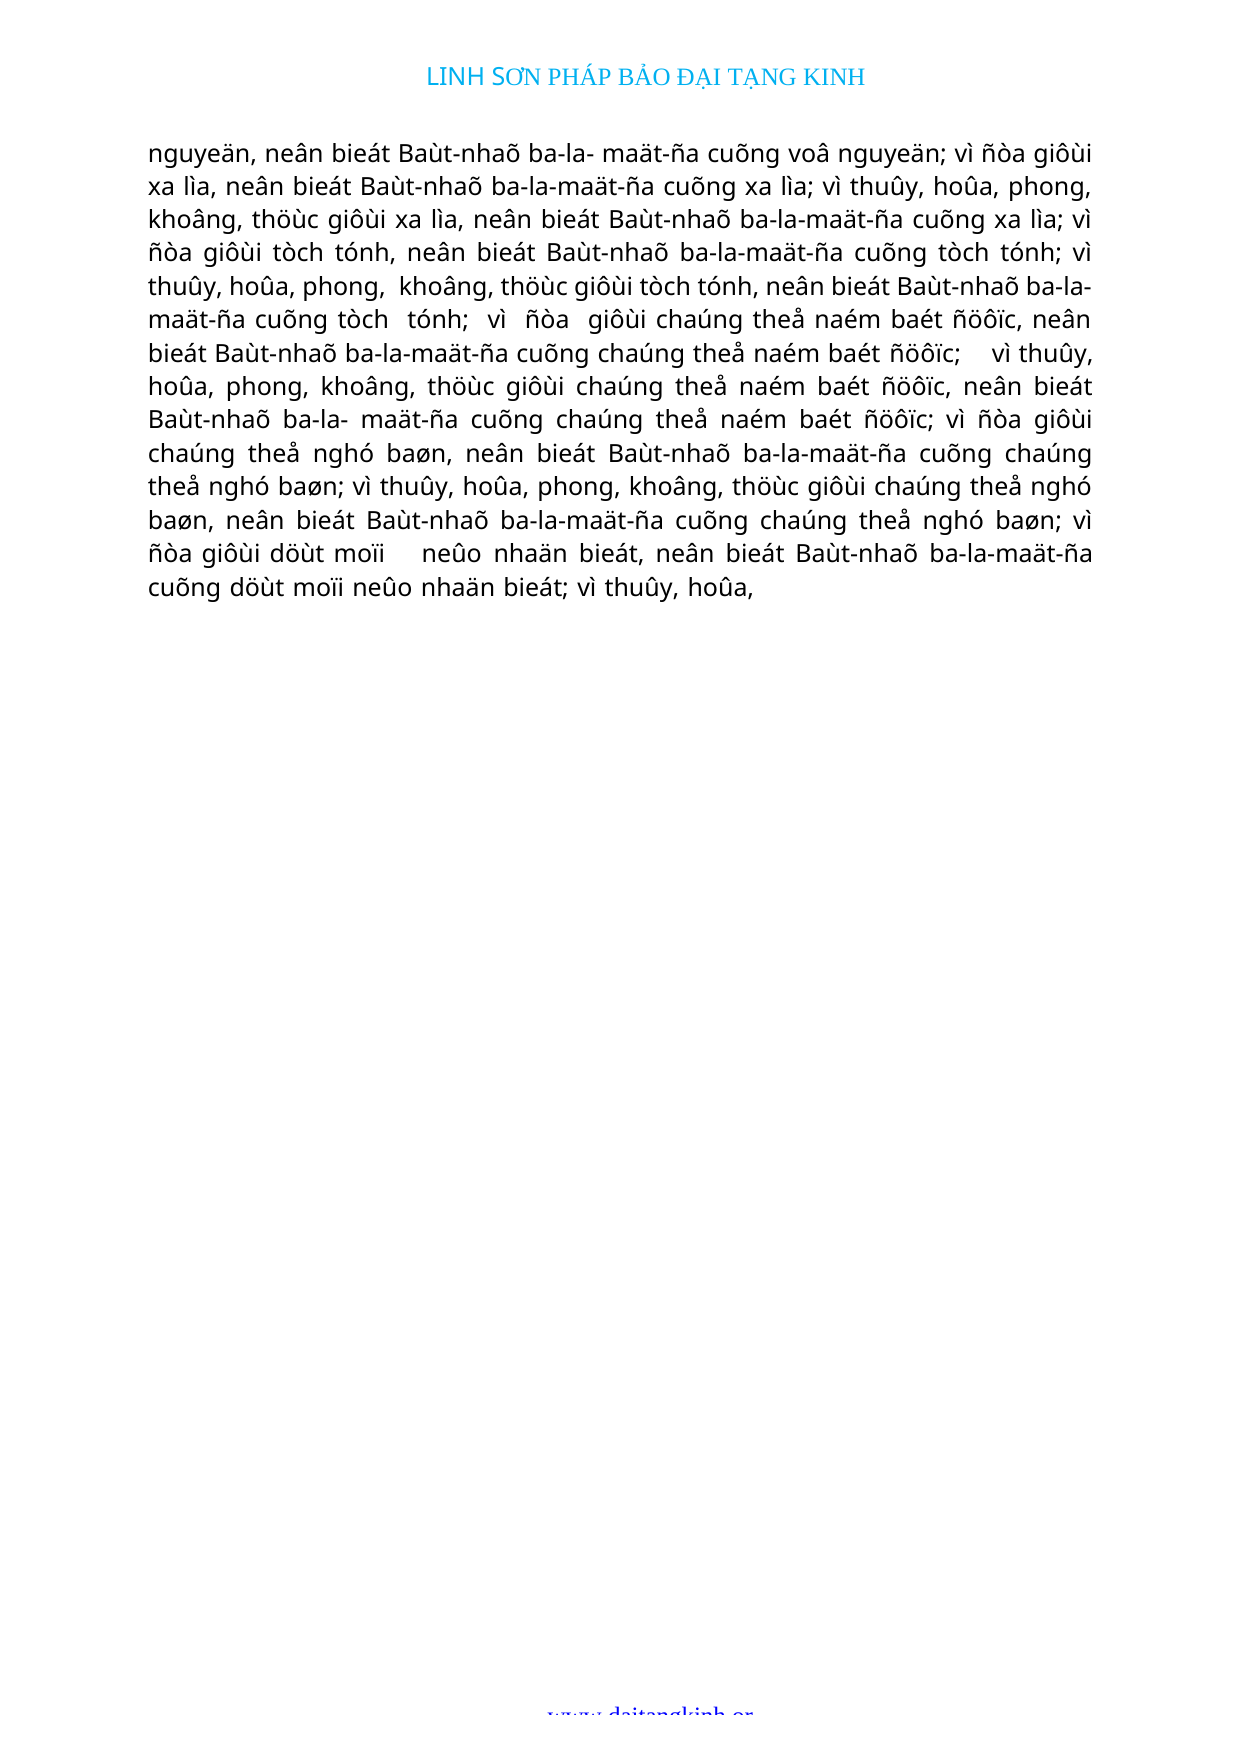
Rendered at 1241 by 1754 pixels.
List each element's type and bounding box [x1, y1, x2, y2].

text [148, 135, 1093, 603]
